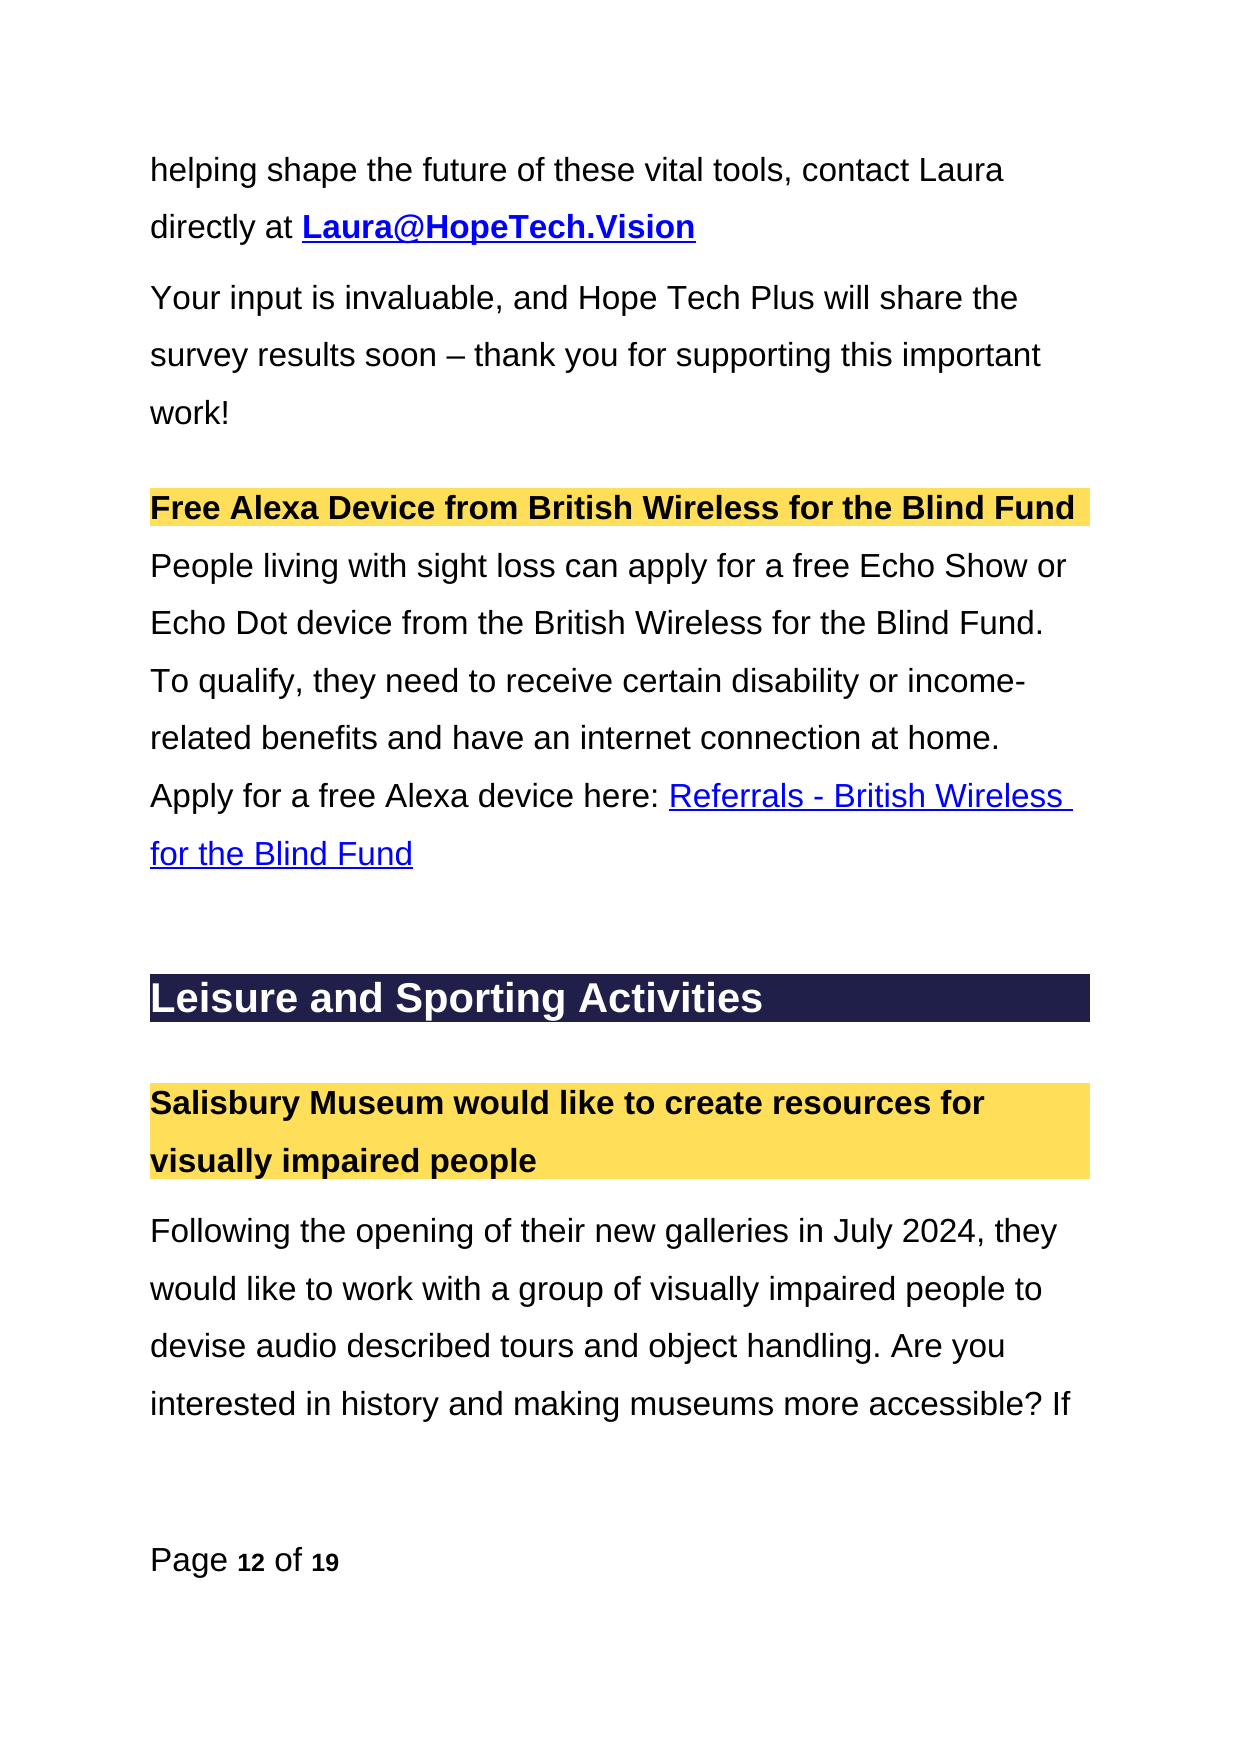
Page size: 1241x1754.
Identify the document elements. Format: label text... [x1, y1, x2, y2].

text Your input is invaluable, and Hope Tech Plus will share the survey results soon – thank you for supporting this important work! [150, 278, 1090, 431]
text People living with sight loss can apply for a free Echo Show or Echo Dot device from the British Wireless for the Blind Fund. To qualify, they need to receive certain disability or income-related benefits and have an internet connection at home. Apply for a free Alexa device here: Referrals - British Wireless for the Blind Fund [150, 546, 1090, 872]
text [150, 150, 1090, 246]
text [150, 1211, 1090, 1422]
subtitle Free Alexa Device from British Wireless for the Blind Fund [150, 488, 1090, 526]
subtitle Salisbury Museum would like to create resources for visually impaired people [150, 1083, 1090, 1179]
subtitle Leisure and Sporting Activities [150, 974, 1090, 1022]
